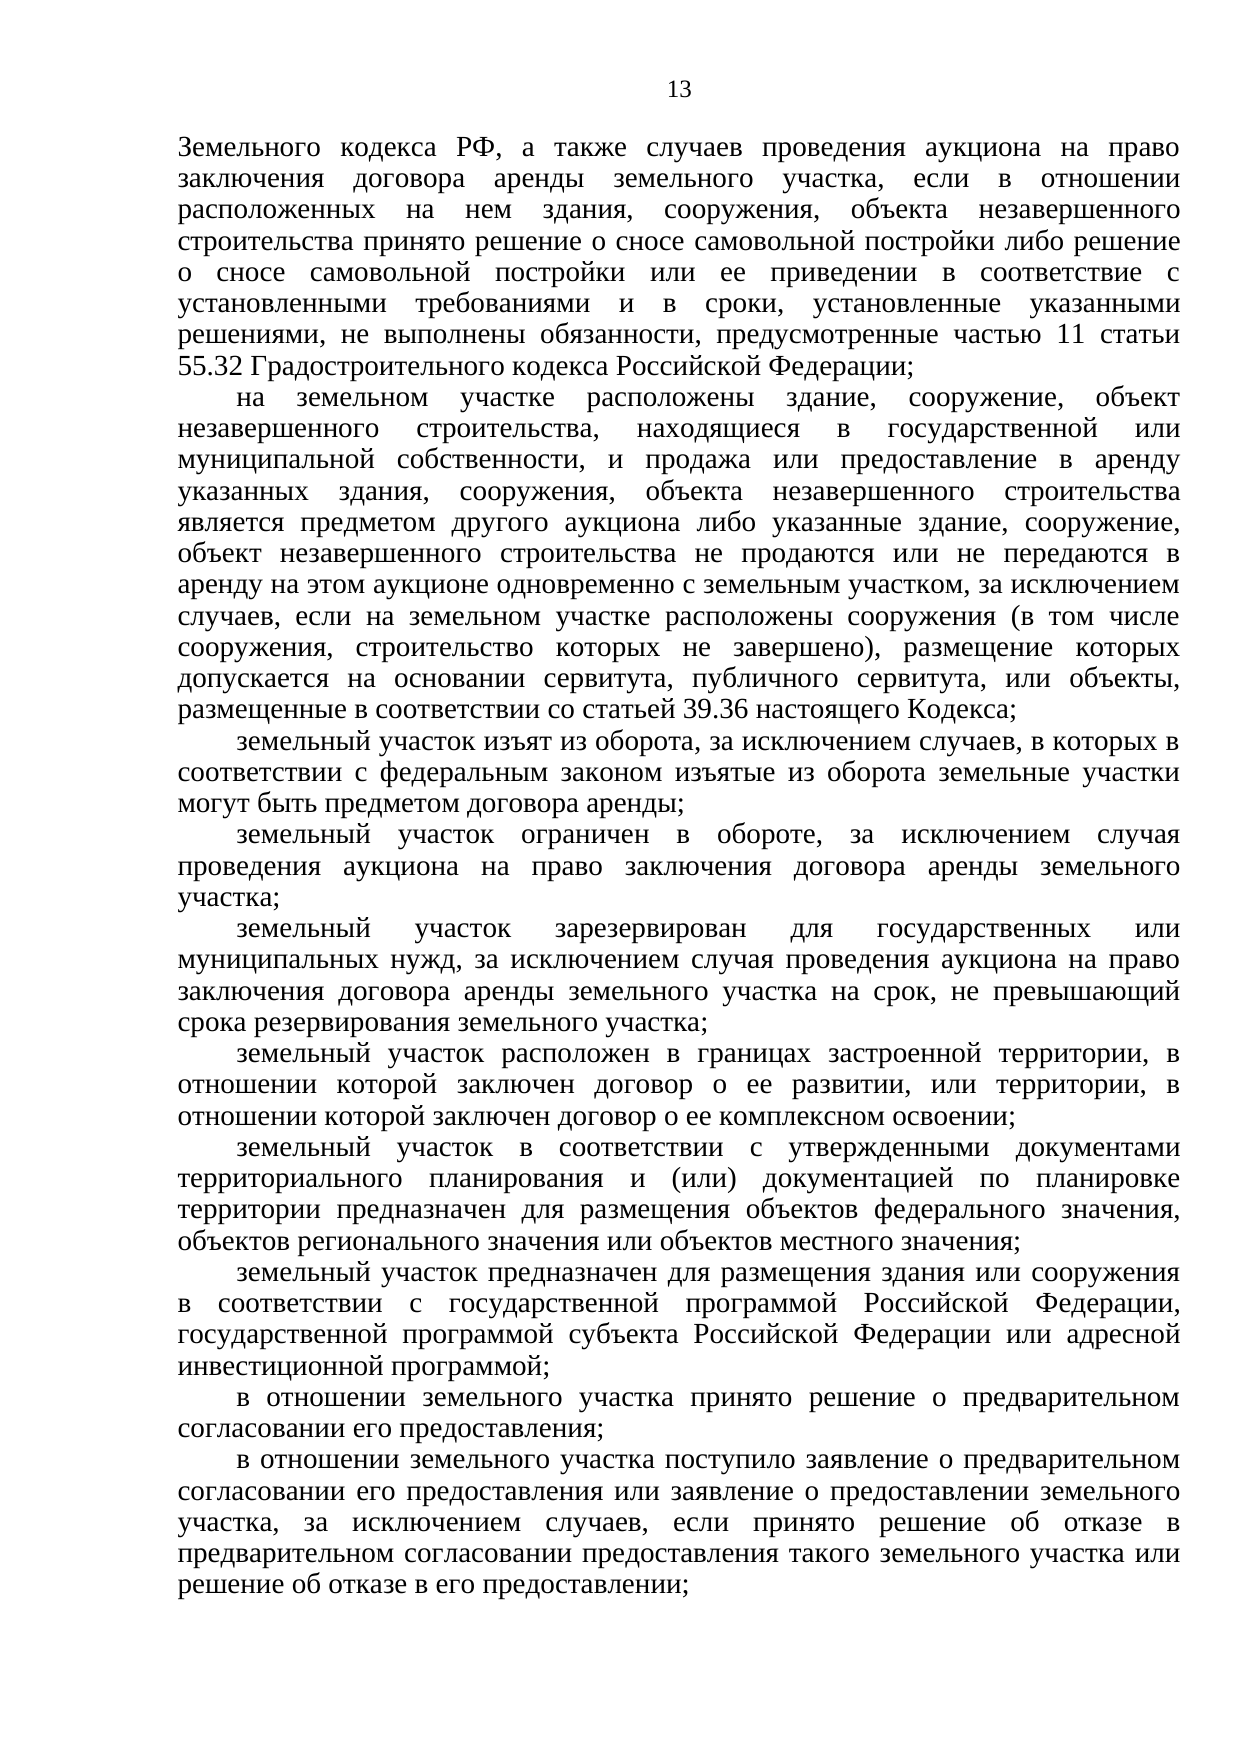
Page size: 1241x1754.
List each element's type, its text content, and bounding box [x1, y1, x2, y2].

text в отношении земельного участка поступило заявление о предварительном согласовании его предоставления или заявление о предоставлении земельного участка, за исключением случаев, если принято решение об отказе в предварительном согласовании предоставления такого земельного участка или решение об отказе в его предоставлении; [177, 1444, 1181, 1600]
text земельный участок предназначен для размещения здания или сооружения в соответствии с государственной программой Российской Федерации, государственной программой субъекта Российской Федерации или адресной инвестиционной программой; [177, 1256, 1181, 1381]
text земельный участок зарезервирован для государственных или муниципальных нужд, за исключением случая проведения аукциона на право заключения договора аренды земельного участка на срок, не превышающий срока резервирования земельного участка; [177, 912, 1181, 1037]
text земельный участок изъят из оборота, за исключением случаев, в которых в соответствии с федеральным законом изъятые из оборота земельные участки могут быть предметом договора аренды; [177, 725, 1181, 819]
text на земельном участке расположены здание, сооружение, объект незавершенного строительства, находящиеся в государственной или муниципальной собственности, и продажа или предоставление в аренду указанных здания, сооружения, объекта незавершенного строительства является предметом другого аукциона либо указанные здание, сооружение, объект незавершенного строительства не продаются или не передаются в аренду на этом аукционе одновременно с земельным участком, за исключением случаев, если на земельном участке расположены сооружения (в том числе сооружения, строительство которых не завершено), размещение которых допускается на основании сервитута, публичного сервитута, или объекты, размещенные в соответствии со статьей 39.36 настоящего Кодекса; [177, 381, 1181, 725]
text в отношении земельного участка принято решение о предварительном согласовании его предоставления; [177, 1381, 1181, 1444]
text земельный участок ограничен в обороте, за исключением случая проведения аукциона на право заключения договора аренды земельного участка; [177, 819, 1181, 912]
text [177, 131, 1181, 381]
text земельный участок расположен в границах застроенной территории, в отношении которой заключен договор о ее развитии, или территории, в отношении которой заключен договор о ее комплексном освоении; [177, 1037, 1181, 1131]
text земельный участок в соответствии с утвержденными документами территориального планирования и (или) документацией по планировке территории предназначен для размещения объектов федерального значения, объектов регионального значения или объектов местного значения; [177, 1131, 1181, 1256]
